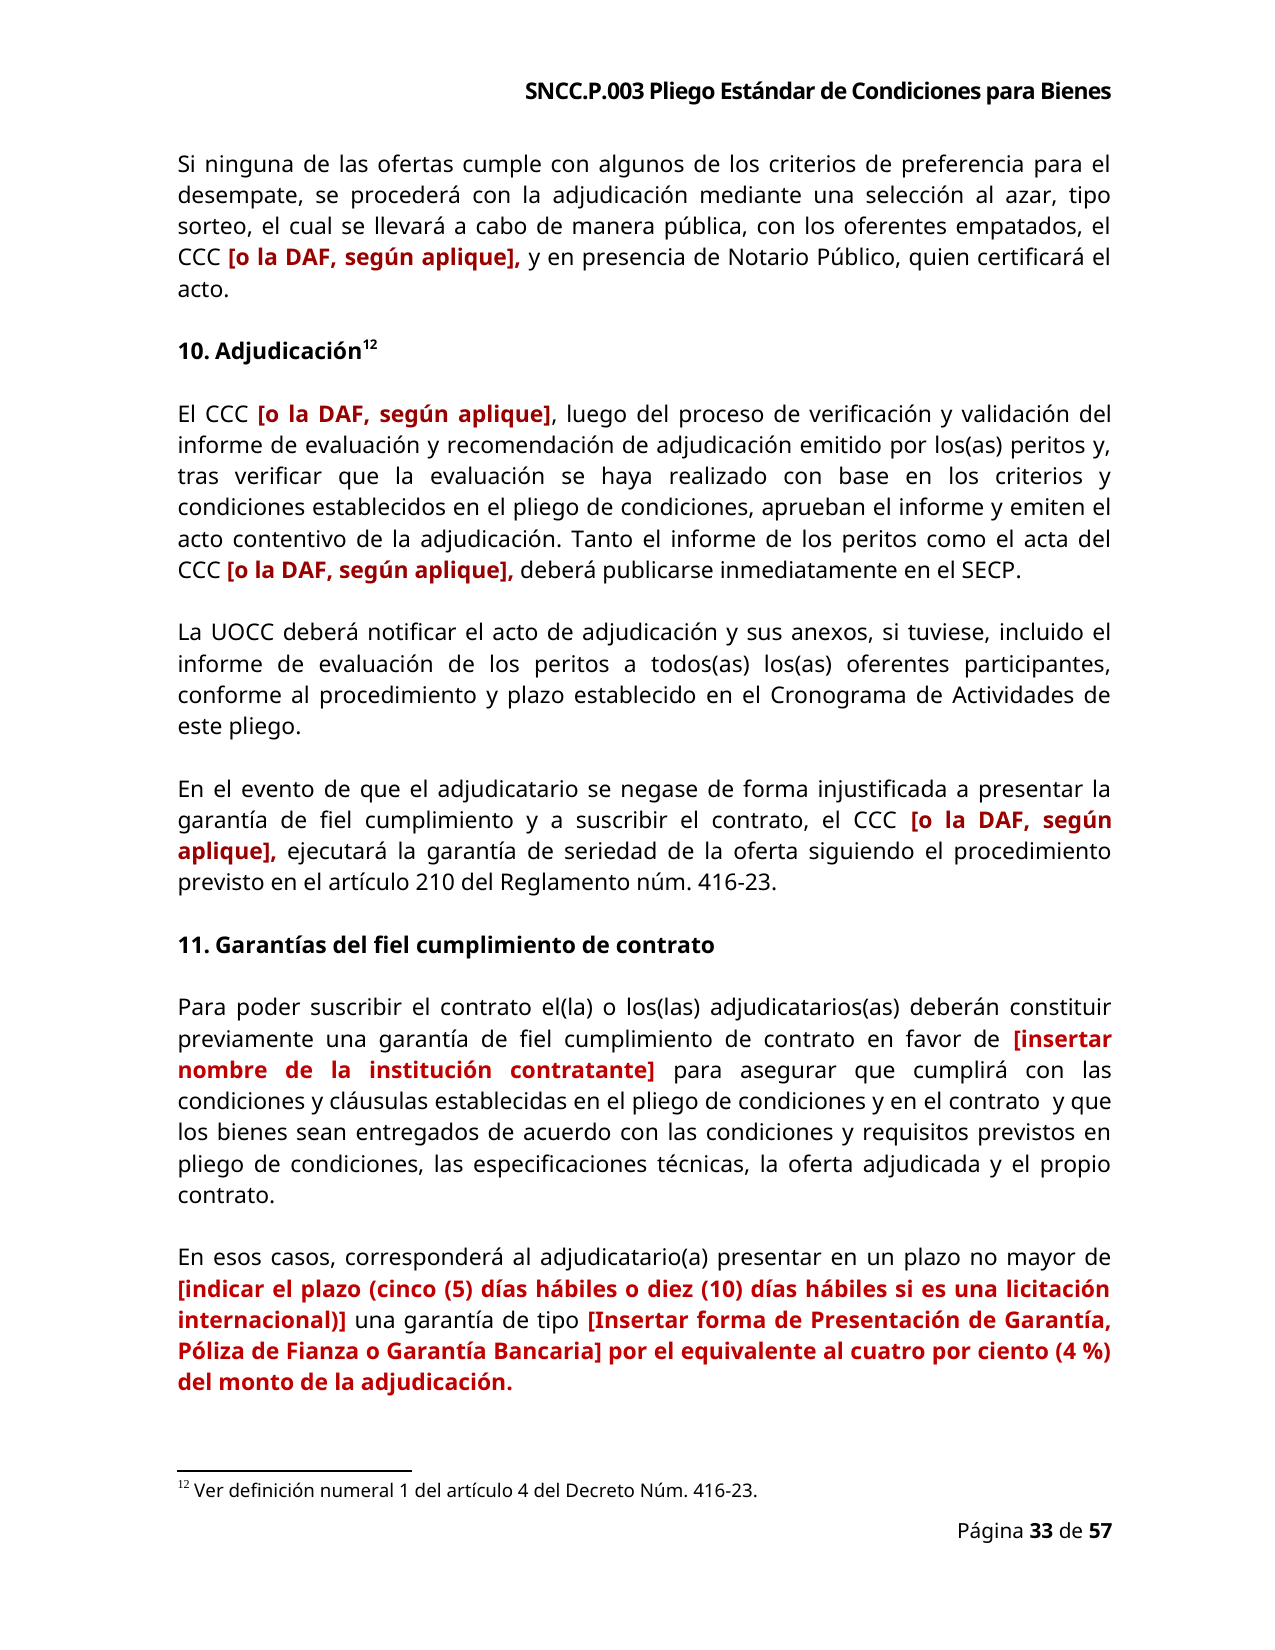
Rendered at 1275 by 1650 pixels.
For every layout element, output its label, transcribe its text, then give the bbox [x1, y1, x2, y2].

text En esos casos, corresponderá al adjudicatario(a) presentar en un plazo no mayor de [indicar el plazo (cinco (5) días hábiles o diez (10) días hábiles si es una licitación internacional)] una garantía de tipo [Insertar forma de Presentación de Garantía, Póliza de Fianza o Garantía Bancaria] por el equivalente al cuatro por ciento (4 %) del monto de la adjudicación. [177, 1241, 1112, 1398]
text La UOCC deberá notificar el acto de adjudicación y sus anexos, si tuviese, incluido el informe de evaluación de los peritos a todos(as) los(as) oferentes participantes, conforme al procedimiento y plazo establecido en el Cronograma de Actividades de este pliego. [177, 616, 1112, 741]
text Para poder suscribir el contrato el(la) o los(las) adjudicatarios(as) deberán constituir previamente una garantía de fiel cumplimiento de contrato en favor de [insertar nombre de la institución contratante] para asegurar que cumplirá con las condiciones y cláusulas establecidas en el pliego de condiciones y en el contrato y que los bienes sean entregados de acuerdo con las condiciones y requisitos previstos en pliego de condiciones, las especificaciones técnicas, la oferta adjudicada y el propio contrato. [177, 991, 1112, 1210]
subtitle Adjudicación [177, 335, 1112, 366]
text El CCC [o la DAF, según aplique], luego del proceso de verificación y validación del informe de evaluación y recomendación de adjudicación emitido por los(as) peritos y, tras verificar que la evaluación se haya realizado con base en los criterios y condiciones establecidos en el pliego de condiciones, aprueban el informe y emiten el acto contentivo de la adjudicación. Tanto el informe de los peritos como el acta del CCC [o la DAF, según aplique], deberá publicarse inmediatamente en el SECP. [177, 398, 1112, 585]
text En el evento de que el adjudicatario se negase de forma injustificada a presentar la garantía de fiel cumplimiento y a suscribir el contrato, el CCC [o la DAF, según aplique], ejecutará la garantía de seriedad de la oferta siguiendo el procedimiento previsto en el artículo 210 del Reglamento núm. 416-23. [177, 773, 1112, 898]
text Si ninguna de las ofertas cumple con algunos de los criterios de preferencia para el desempate, se procederá con la adjudicación mediante una selección al azar, tipo sorteo, el cual se llevará a cabo de manera pública, con los oferentes empatados, el CCC [o la DAF, según aplique], y en presencia de Notario Público, quien certificará el acto. [177, 148, 1112, 304]
subtitle Garantías del fiel cumplimiento de contrato [177, 929, 1112, 960]
